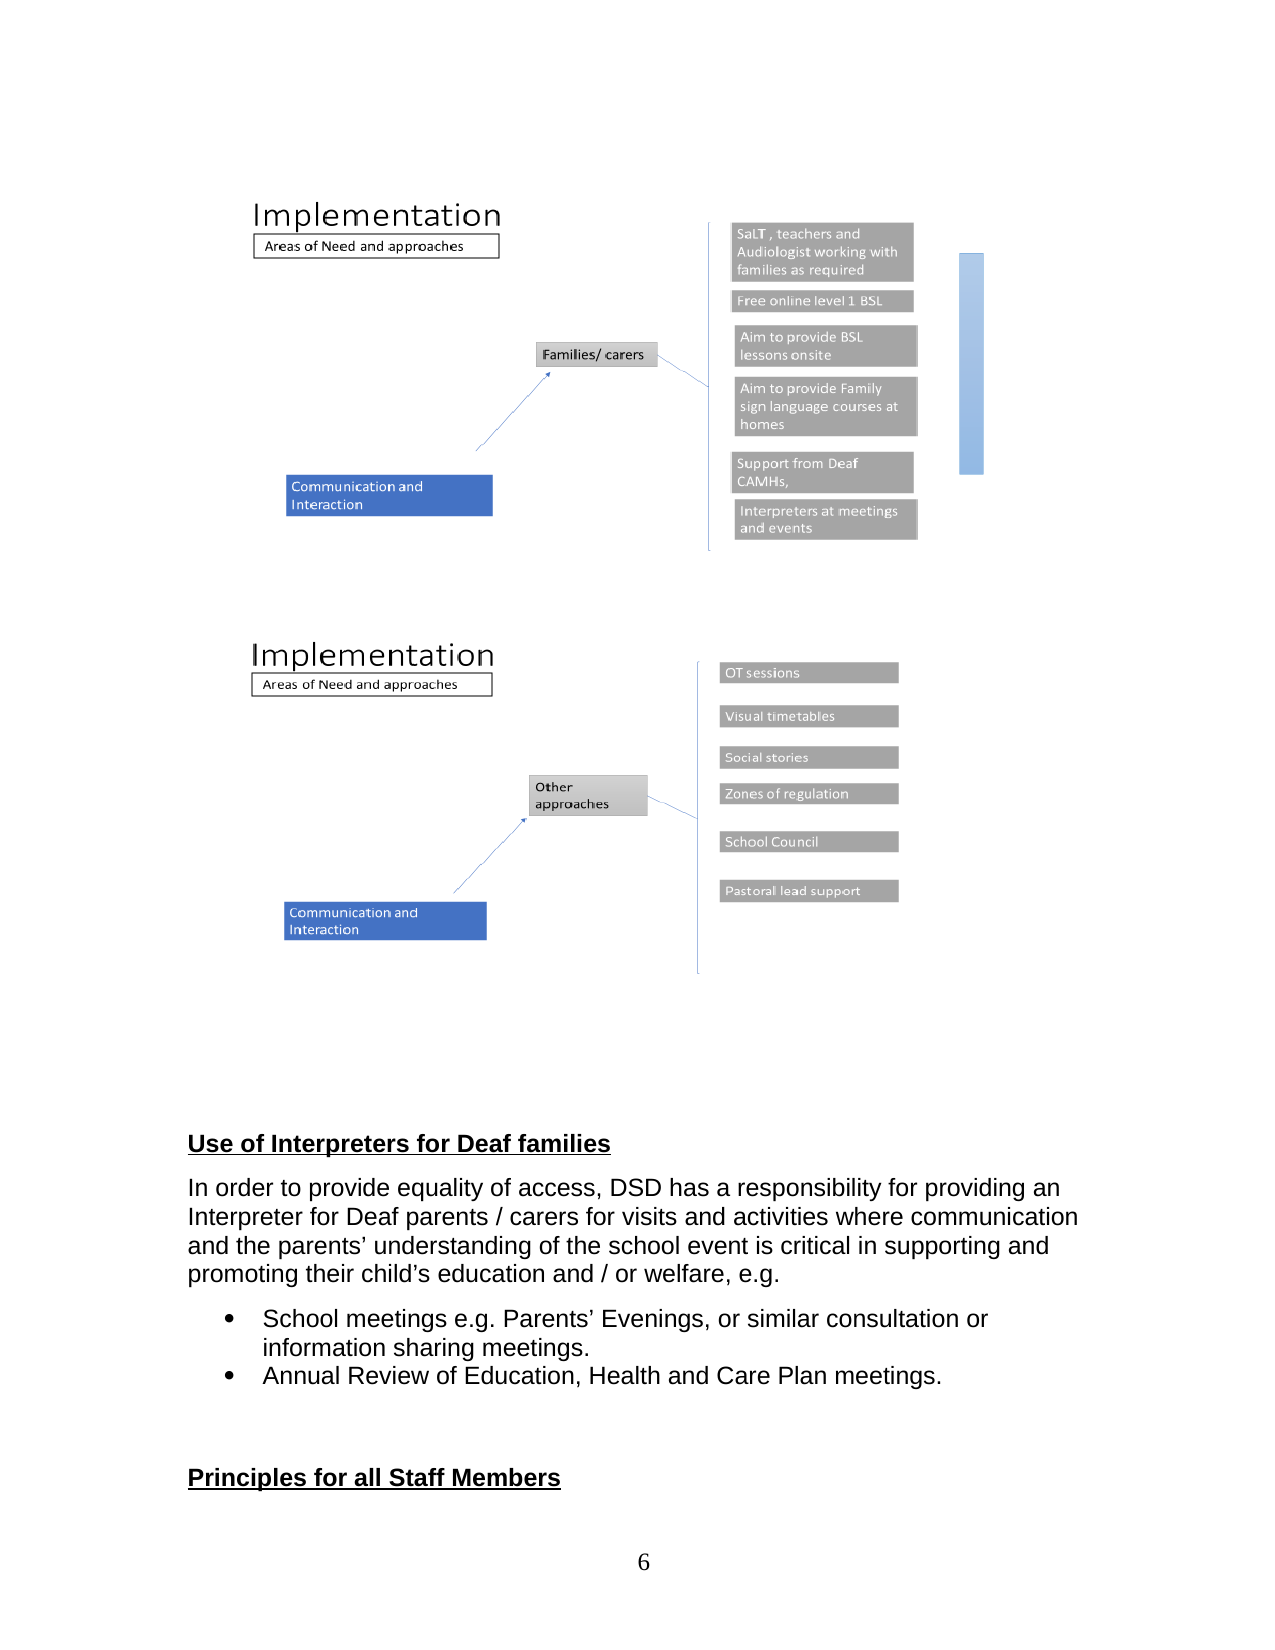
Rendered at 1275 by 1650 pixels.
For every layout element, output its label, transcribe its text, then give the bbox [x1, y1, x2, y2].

text Principles for all Staff Members [187, 1463, 1087, 1492]
list School meetings e.g. Parents’ Evenings, or similar consultation or information sharing meetings. [225, 1304, 1087, 1361]
list Annual Review of Education, Health and Care Plan meetings. [225, 1361, 1087, 1390]
text In order to provide equality of access, DSD has a responsibility for providing an Interpreter for Deaf parents / carers for visits and activities where communication and the parents’ understanding of the school event is critical in supporting and promoting their child’s education and / or welfare, e.g. [187, 1173, 1087, 1288]
text Use of Interpreters for Deaf families [187, 1129, 1087, 1157]
picture [187, 150, 1042, 1014]
